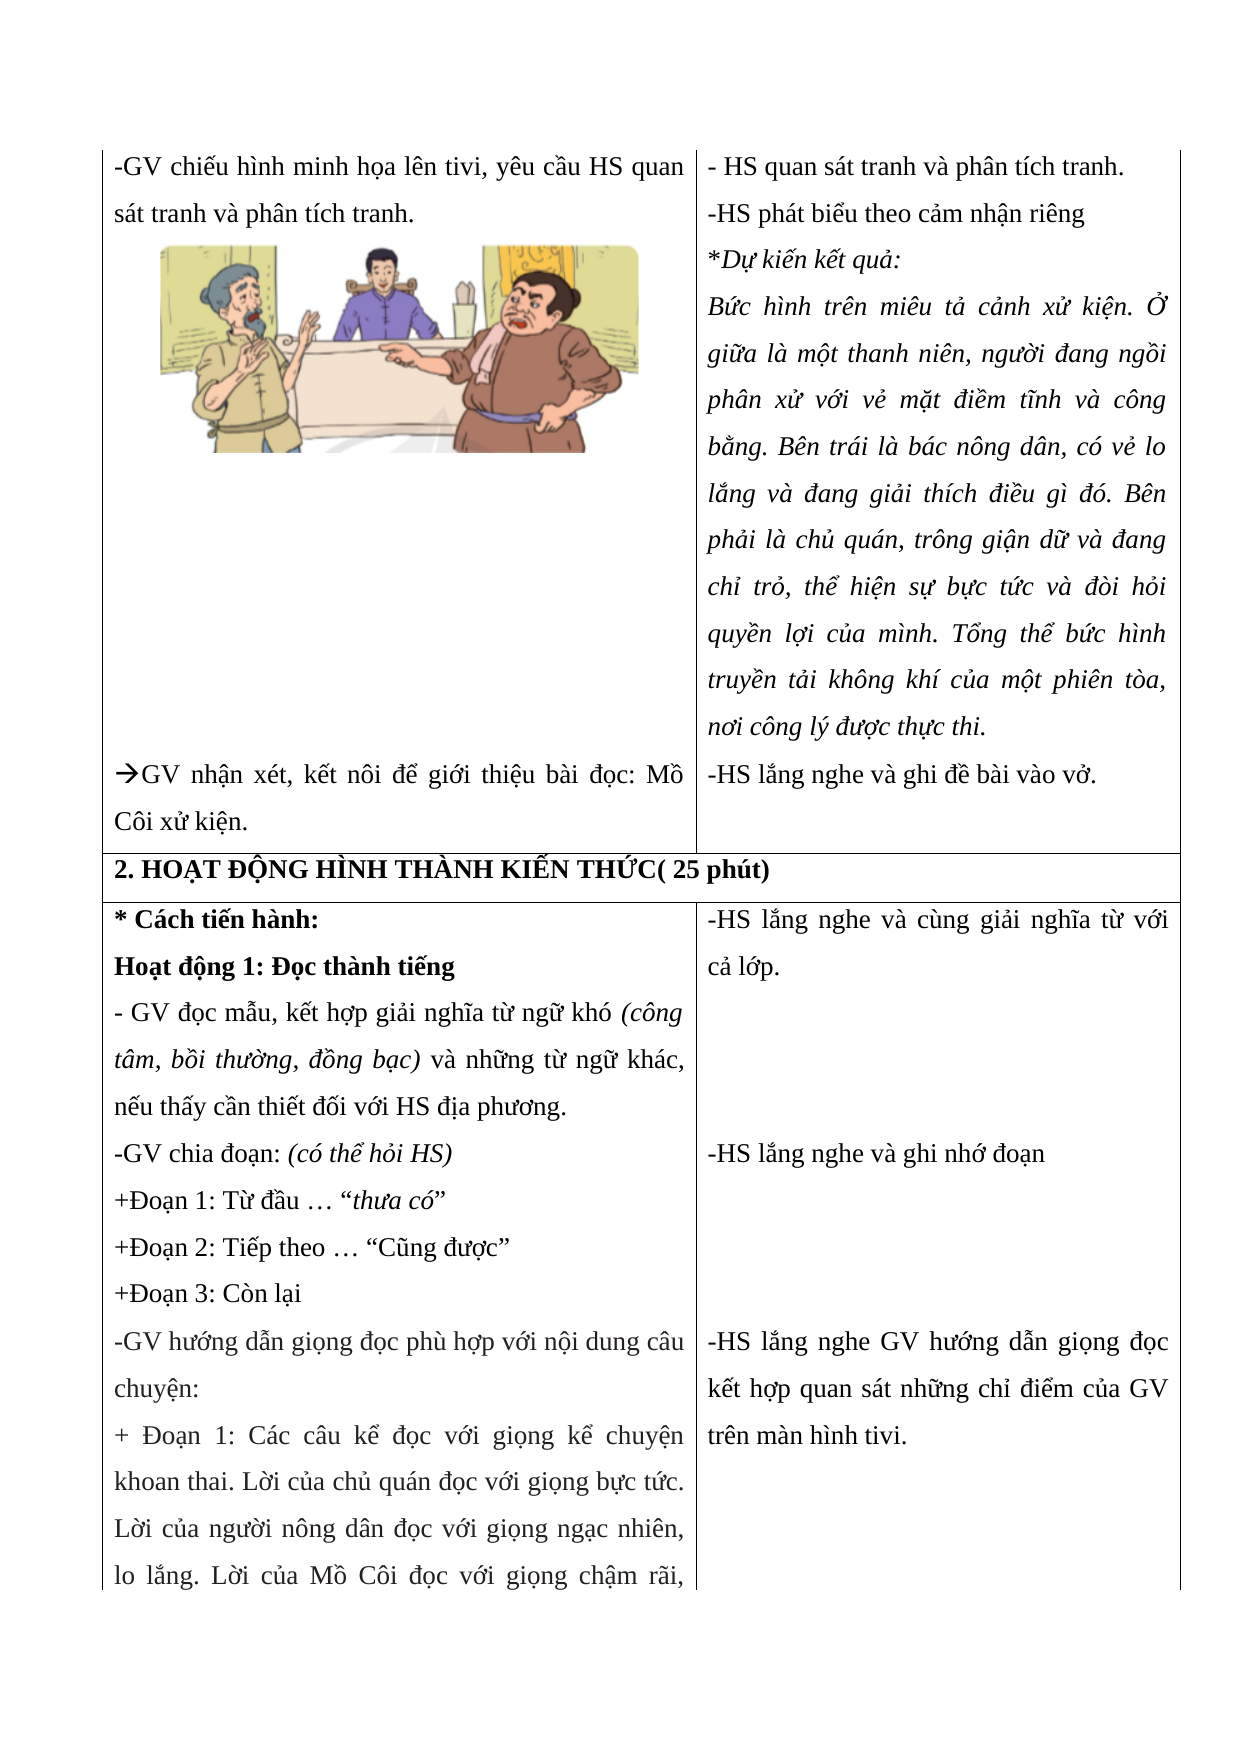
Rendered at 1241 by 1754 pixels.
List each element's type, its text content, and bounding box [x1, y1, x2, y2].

table_cell -GV chia đoạn: (có thể hỏi HS) +Đoạn 1: Từ đầu … “thưa có” +Đoạn 2: Tiếp theo … “Cũng được” +Đoạn 3: Còn lại [103, 1138, 696, 1325]
table_cell - HS quan sát tranh và phân tích tranh. -HS phát biểu theo cảm nhận riêng *Dự kiến kết quả: Bức hình trên miêu tả cảnh xử kiện. Ở giữa là một thanh niên, người đang ngồi phân xử với vẻ mặt điềm tĩnh và công bằng. Bên trái là bác nông dân, có vẻ lo lắng và đang giải thích điều gì đó. Bên phải là chủ quán, trông giận dữ và đang chỉ trỏ, thể hiện sự bực tức và đòi hỏi quyền lợi của mình. Tổng thể bức hình truyền tải không khí của một phiên tòa, nơi công lý được thực thi. [697, 150, 1180, 758]
table_cell GV nhận xét, kết nôi để giới thiệu bài đọc: Mồ Côi xử kiện. [103, 758, 696, 852]
table_cell -HS lắng nghe và cùng giải nghĩa từ với cả lớp. [697, 903, 1180, 1138]
table_cell -HS lắng nghe và ghi đề bài vào vở. [697, 758, 1180, 852]
table_cell * Cách tiến hành: Hoạt động 1: Đọc thành tiếng - GV đọc mẫu, kết hợp giải nghĩa từ ngữ khó (công tâm, bồi thường, đồng bạc) và những từ ngữ khác, nếu thấy cần thiết đối với HS địa phương. [103, 903, 696, 1138]
table_cell -HS lắng nghe và ghi nhớ đoạn [697, 1138, 1180, 1325]
table_cell -GV chiếu hình minh họa lên tivi, yêu cầu HS quan sát tranh và phân tích tranh. [103, 150, 696, 758]
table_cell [103, 1325, 696, 1590]
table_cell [697, 1325, 1180, 1590]
table_cell 2. HOẠT ĐỘNG HÌNH THÀNH KIẾN THỨC( 25 phút) [103, 854, 1180, 902]
picture [160, 243, 639, 453]
